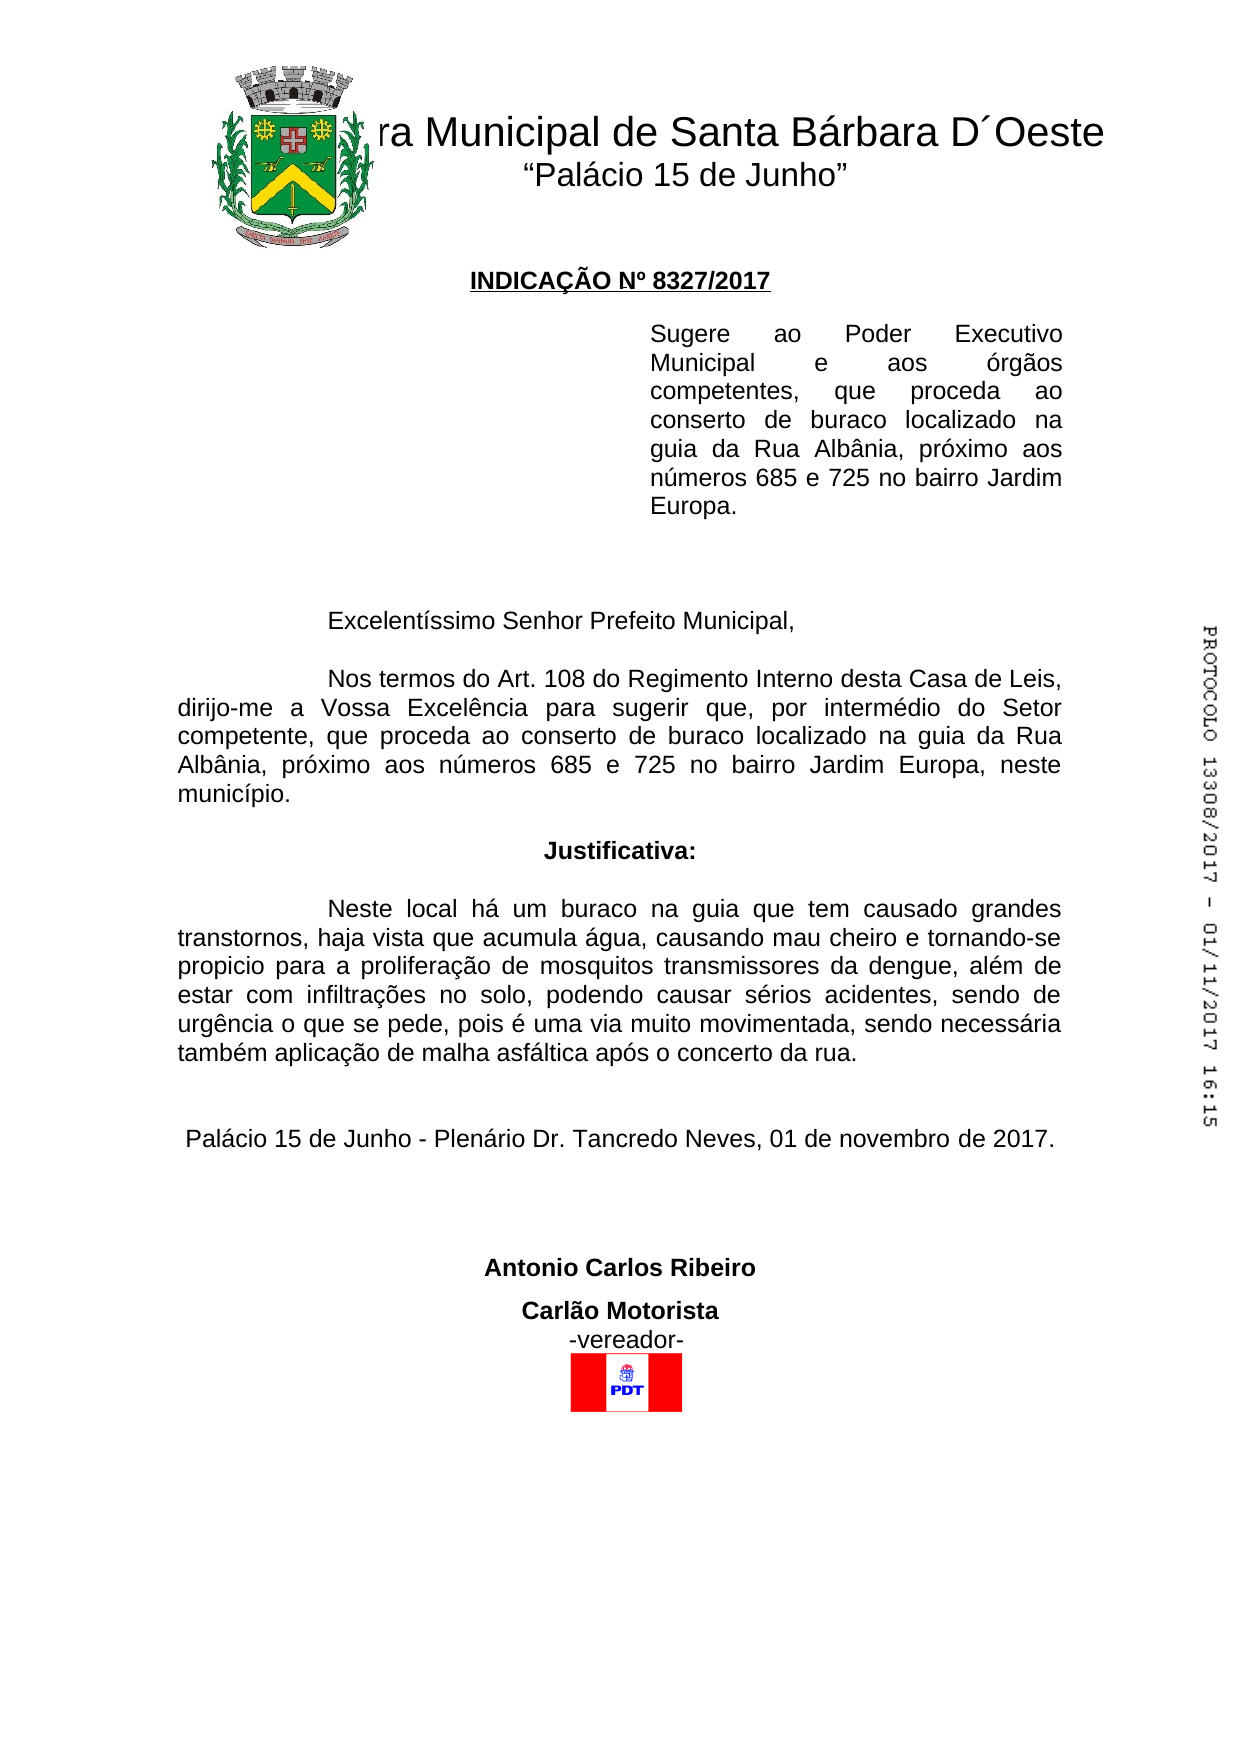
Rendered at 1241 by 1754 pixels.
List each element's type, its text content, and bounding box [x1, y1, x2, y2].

picture [1177, 623, 1241, 1131]
text Sugere ao Poder Executivo Municipal e aos órgãos competentes, que proceda ao conserto de buraco localizado na guia da Rua Albânia, próximo aos números 685 e 725 no bairro Jardim Europa. [650, 319, 1063, 520]
text Nos termos do Art. 108 do Regimento Interno desta Casa de Leis, dirijo-me a Vossa Excelência para sugerir que, por intermédio do Setor competente, que proceda ao conserto de buraco localizado na guia da Rua Albânia, próximo aos números 685 e 725 no bairro Jardim Europa, neste município. [177, 664, 1063, 807]
text Carlão Motorista [177, 1296, 1063, 1325]
title INDICAÇÃO Nº 8327/2017 [177, 266, 1063, 294]
text Excelentíssimo Senhor Prefeito Municipal, [177, 606, 1063, 635]
text Neste local há um buraco na guia que tem causado grandes transtornos, haja vista que acumula água, causando mau cheiro e tornando-se propicio para a proliferação de mosquitos transmissores da dengue, além de estar com infiltrações no solo, podendo causar sérios acidentes, sendo de urgência o que se pede, pois é uma via muito movimentada, sendo necessária também aplicação de malha asfáltica após o concerto da rua. [177, 894, 1063, 1066]
text Palácio 15 de Junho - Plenário Dr. Tancredo Neves, 01 de novembro de 2017. [177, 1124, 1063, 1152]
text Justificativa: [177, 836, 1063, 865]
text Antonio Carlos Ribeiro [177, 1253, 1063, 1282]
picture [211, 66, 381, 255]
text -vereador- [177, 1325, 1063, 1354]
picture [570, 1353, 683, 1412]
